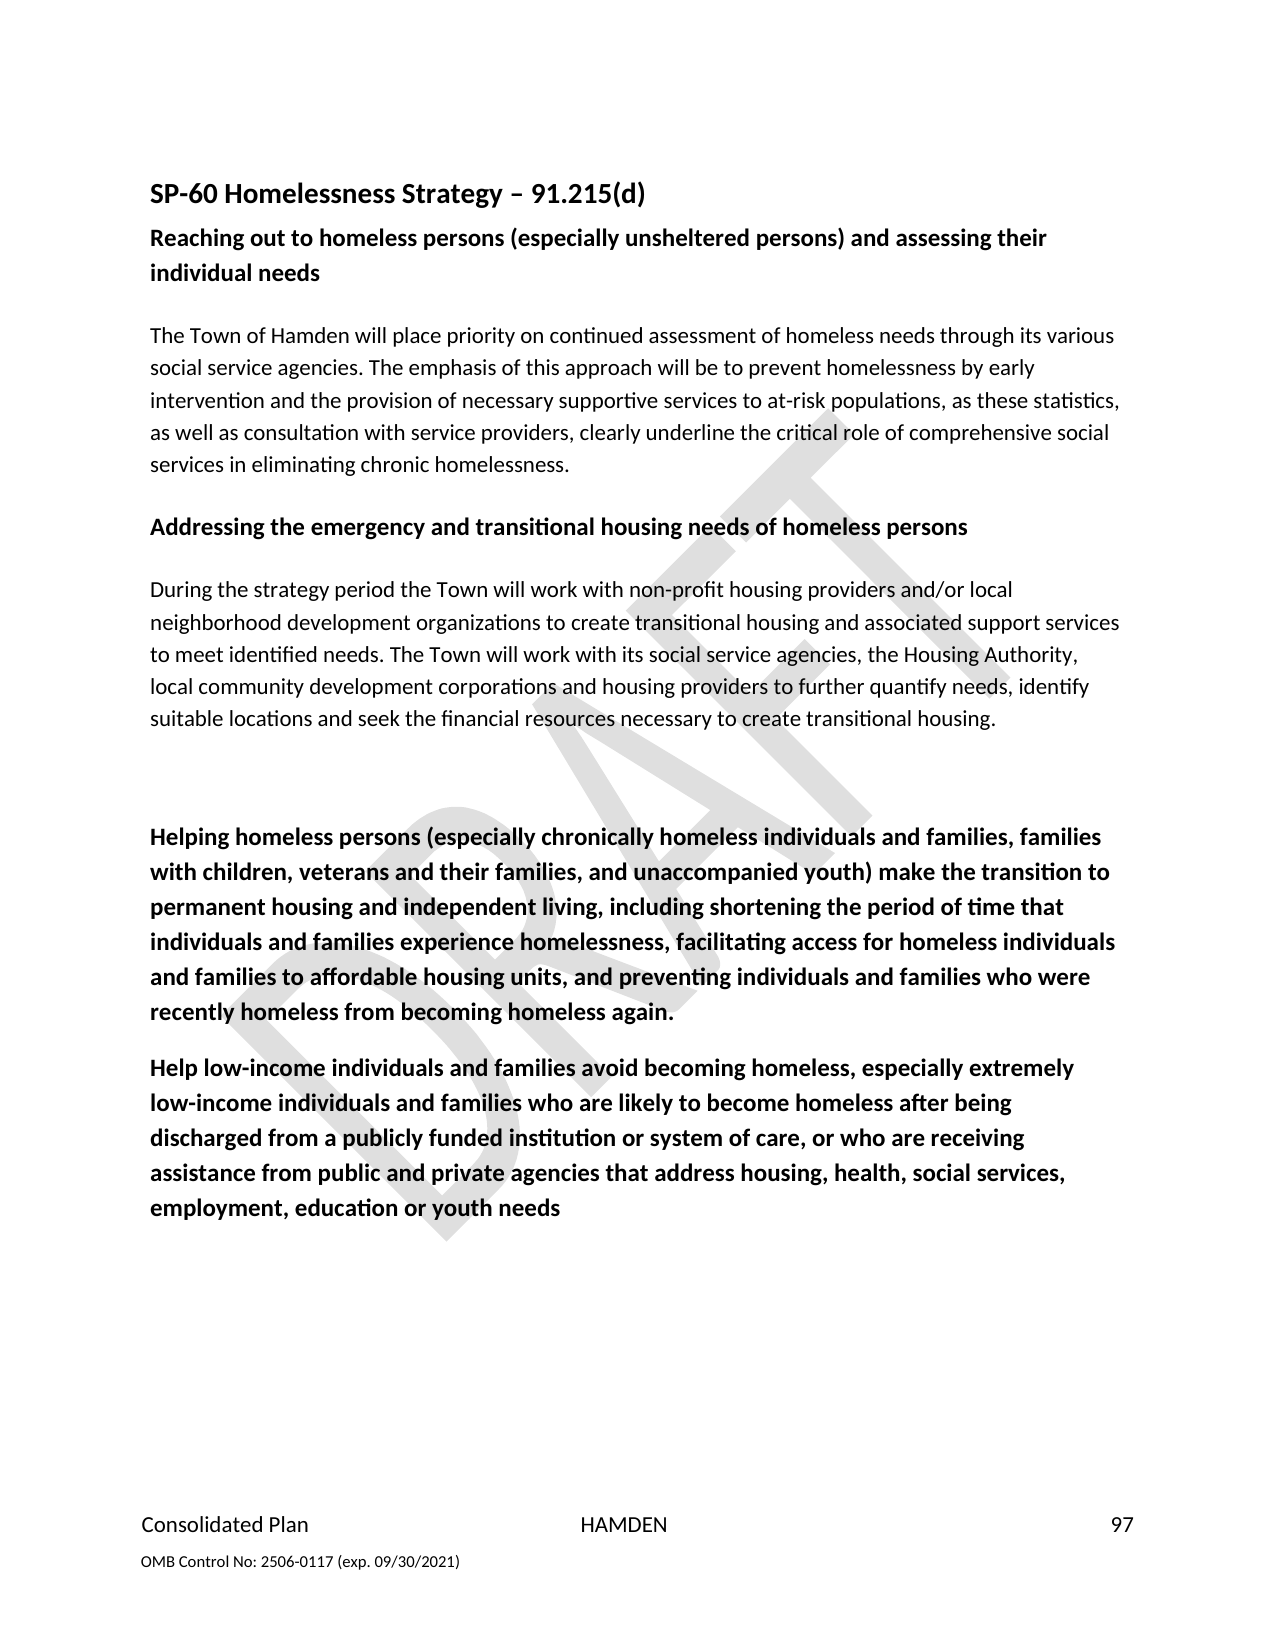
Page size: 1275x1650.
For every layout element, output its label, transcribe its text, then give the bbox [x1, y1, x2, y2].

subtitle SP-60 Homelessness Strategy – 91.215(d) [150, 175, 1125, 211]
text Reaching out to homeless persons (especially unsheltered persons) and assessing their individual needs [150, 222, 1125, 288]
text The Town of Hamden will place priority on continued assessment of homeless needs through its various social service agencies. The emphasis of this approach will be to prevent homelessness by early intervention and the provision of necessary supportive services to at-risk populations, as these statistics, as well as consultation with service providers, clearly underline the critical role of comprehensive social services in eliminating chronic homelessness. [150, 321, 1125, 478]
text Helping homeless persons (especially chronically homeless individuals and families, families with children, veterans and their families, and unaccompanied youth) make the transition to permanent housing and independent living, including shortening the period of time that individuals and families experience homelessness, facilitating access for homeless individuals and families to affordable housing units, and preventing individuals and families who were recently homeless from becoming homeless again. [150, 822, 1125, 1027]
text Addressing the emergency and transitional housing needs of homeless persons [150, 511, 1125, 542]
text During the strategy period the Town will work with non-profit housing providers and/or local neighborhood development organizations to create transitional housing and associated support services to meet identified needs. The Town will work with its social service agencies, the Housing Authority, local community development corporations and housing providers to further quantify needs, identify suitable locations and seek the financial resources necessary to create transitional housing. [150, 576, 1125, 732]
text Help low-income individuals and families avoid becoming homeless, especially extremely low-income individuals and families who are likely to become homeless after being discharged from a publicly funded institution or system of care, or who are receiving assistance from public and private agencies that address housing, health, social services, employment, education or youth needs [150, 1052, 1125, 1223]
